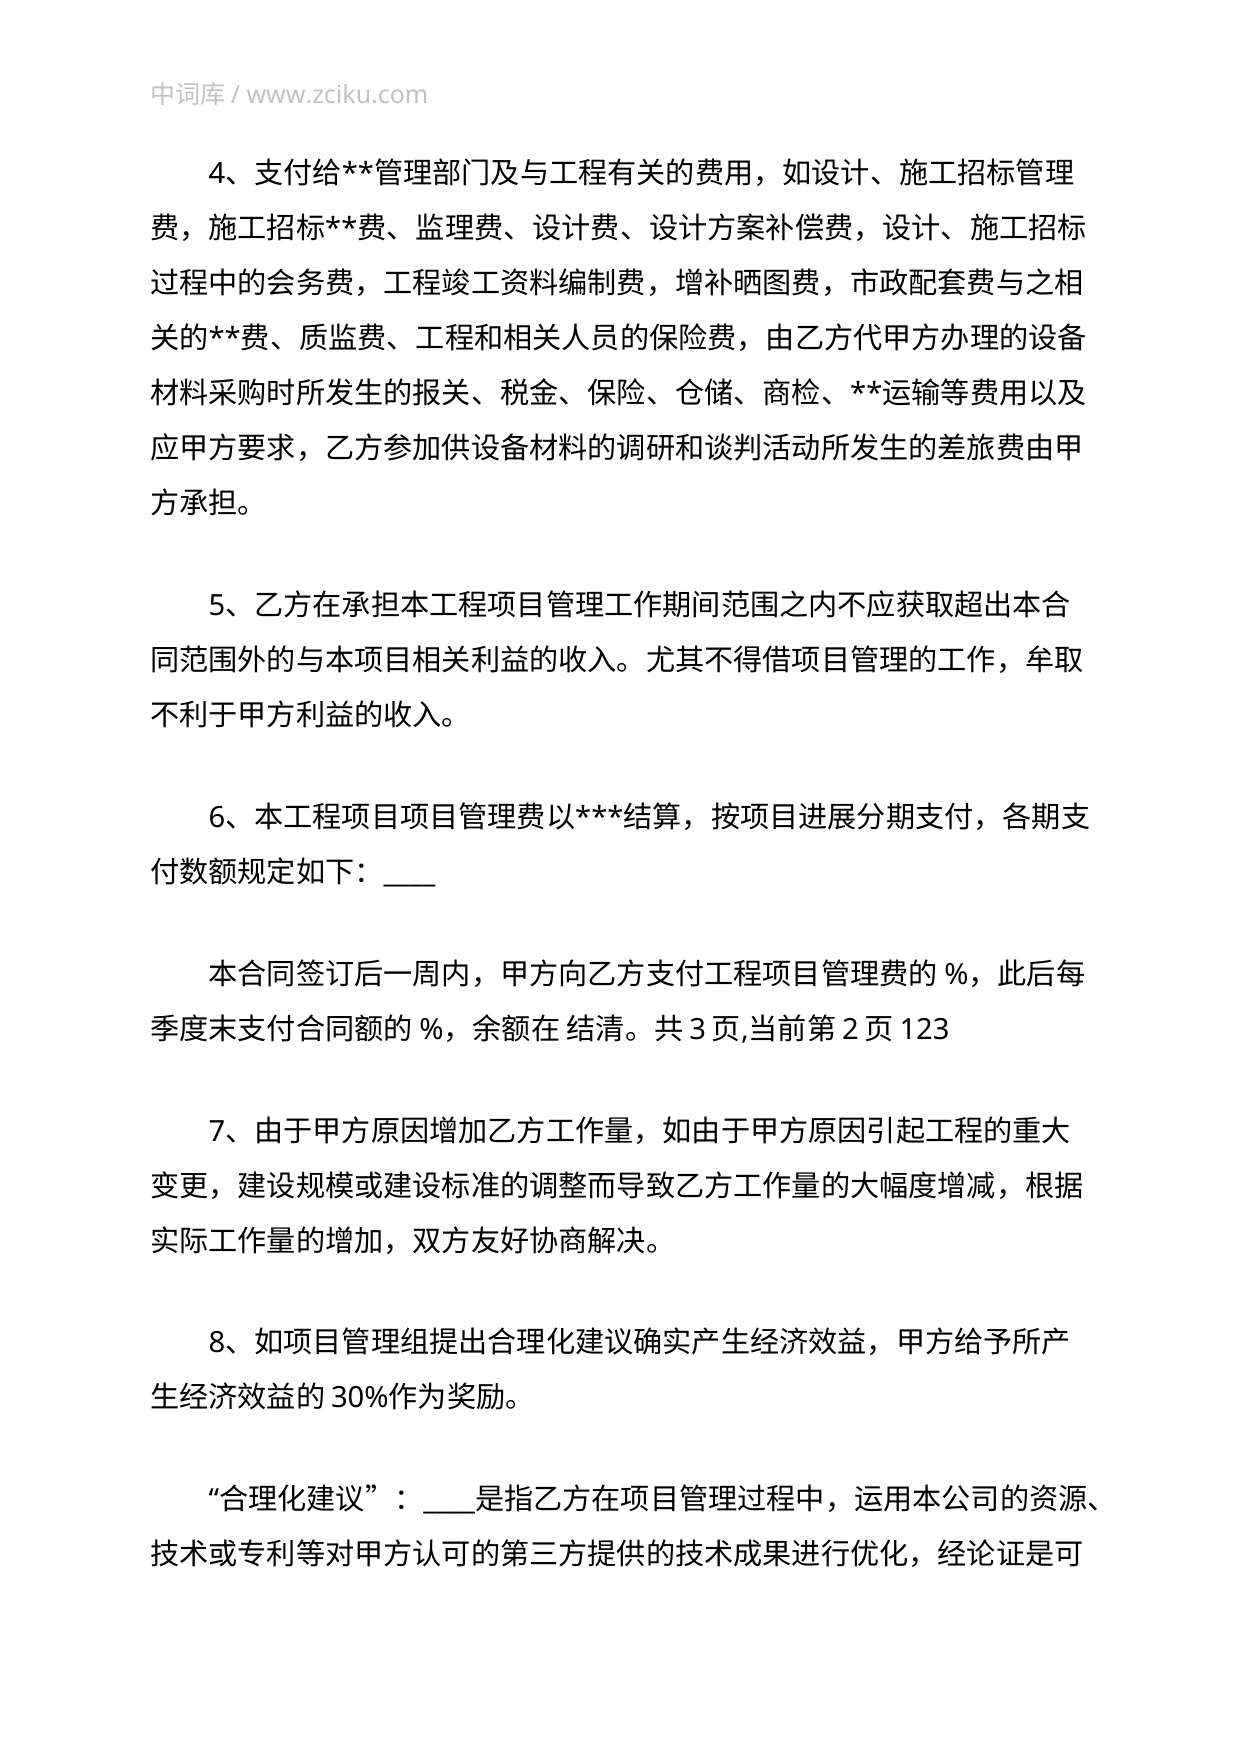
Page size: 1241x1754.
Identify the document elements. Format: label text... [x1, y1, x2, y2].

text 7、由于甲方原因增加乙方工作量，如由于甲方原因引起工程的重大变更，建设规模或建设标准的调整而导致乙方工作量的大幅度增减，根据实际工作量的增加，双方友好协商解决。 [150, 1107, 1090, 1259]
text 5、乙方在承担本工程项目管理工作期间范围之内不应获取超出本合同范围外的与本项目相关利益的收入。尤其不得借项目管理的工作，牟取不利于甲方利益的收入。 [150, 582, 1090, 734]
text 本合同签订后一周内，甲方向乙方支付工程项目管理费的 %，此后每季度末支付合同额的 %，余额在 结清。共3页,当前第2页123 [150, 950, 1090, 1048]
text 6、本工程项目项目管理费以***结算，按项目进展分期支付，各期支付数额规定如下：____ [150, 793, 1090, 891]
text 4、支付给**管理部门及与工程有关的费用，如设计、施工招标管理费，施工招标**费、监理费、设计费、设计方案补偿费，设计、施工招标过程中的会务费，工程竣工资料编制费，增补晒图费，市政配套费与之相关的**费、质监费、工程和相关人员的保险费，由乙方代甲方办理的设备材料采购时所发生的报关、税金、保险、仓储、商检、**运输等费用以及应甲方要求，乙方参加供设备材料的调研和谈判活动所发生的差旅费由甲方承担。 [150, 150, 1090, 522]
text 8、如项目管理组提出合理化建议确实产生经济效益，甲方给予所产生经济效益的30%作为奖励。 [150, 1319, 1090, 1416]
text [150, 1476, 1090, 1573]
